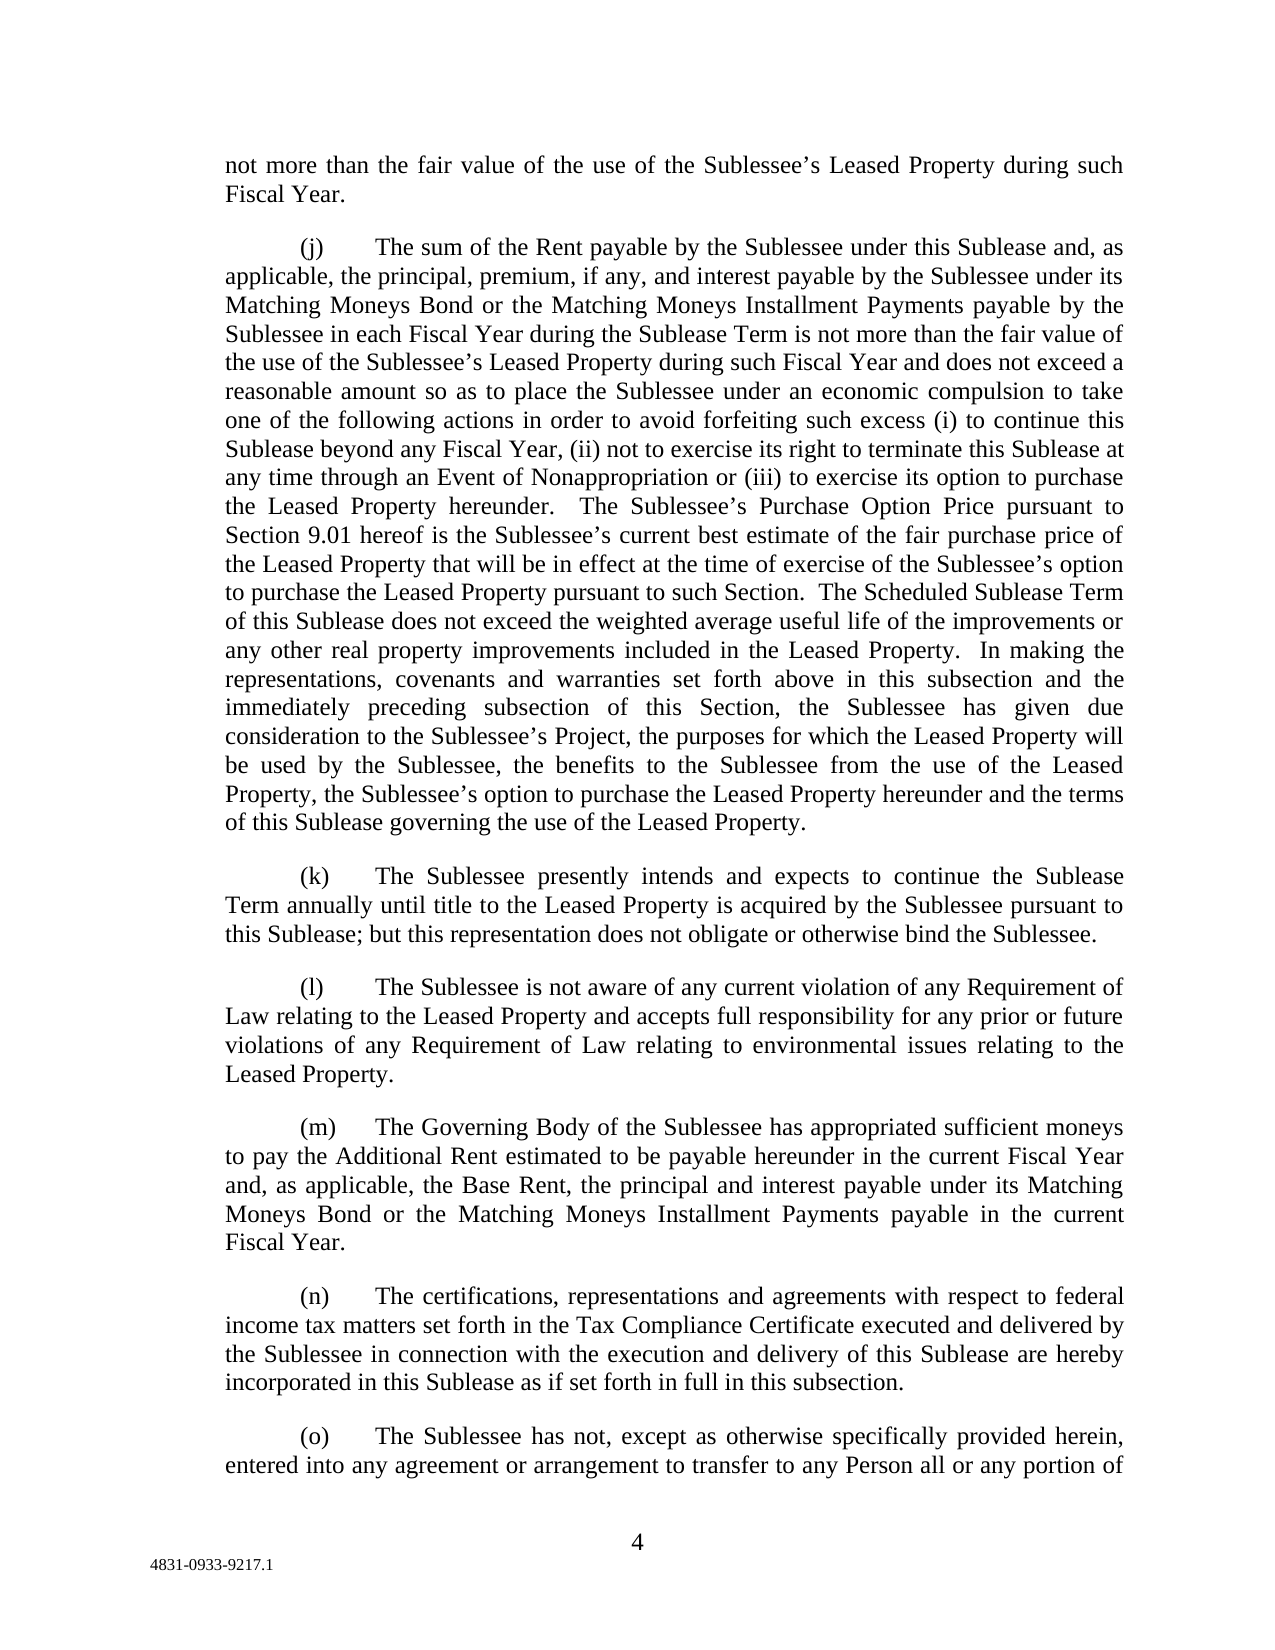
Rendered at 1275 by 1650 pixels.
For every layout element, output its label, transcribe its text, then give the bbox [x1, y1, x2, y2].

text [225, 150, 1125, 207]
text The sum of the Rent payable by the Sublessee under this Sublease and, as applicable, the principal, premium, if any, and interest payable by the Sublessee under its Matching Moneys Bond or the Matching Moneys Installment Payments payable by the Sublessee in each Fiscal Year during the Sublease Term is not more than the fair value of the use of the Sublessee’s Leased Property during such Fiscal Year and does not exceed a reasonable amount so as to place the Sublessee under an economic compulsion to take one of the following actions in order to avoid forfeiting such excess (i) to continue this Sublease beyond any Fiscal Year, (ii) not to exercise its right to terminate this Sublease at any time through an Event of Nonappropriation or (iii) to exercise its option to purchase the Leased Property hereunder. The Sublessee’s Purchase Option Price pursuant to Section 9.01 hereof is the Sublessee’s current best estimate of the fair purchase price of the Leased Property that will be in effect at the time of exercise of the Sublessee’s option to purchase the Leased Property pursuant to such Section. The Scheduled Sublease Term of this Sublease does not exceed the weighted average useful life of the improvements or any other real property improvements included in the Leased Property. In making the representations, covenants and warranties set forth above in this subsection and the immediately preceding subsection of this Section, the Sublessee has given due consideration to the Sublessee’s Project, the purposes for which the Leased Property will be used by the Sublessee, the benefits to the Sublessee from the use of the Leased Property, the Sublessee’s option to purchase the Leased Property hereunder and the terms of this Sublease governing the use of the Leased Property. [225, 232, 1125, 836]
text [225, 1421, 1125, 1479]
text The Governing Body of the Sublessee has appropriated sufficient moneys to pay the Additional Rent estimated to be payable hereunder in the current Fiscal Year and, as applicable, the Base Rent, the principal and interest payable under its Matching Moneys Bond or the Matching Moneys Installment Payments payable in the current Fiscal Year. [225, 1112, 1125, 1256]
text The Sublessee presently intends and expects to continue the Sublease Term annually until title to the Leased Property is acquired by the Sublessee pursuant to this Sublease; but this representation does not obligate or otherwise bind the Sublessee. [225, 861, 1125, 947]
text The certifications, representations and agreements with respect to federal income tax matters set forth in the Tax Compliance Certificate executed and delivered by the Sublessee in connection with the execution and delivery of this Sublease are hereby incorporated in this Sublease as if set forth in full in this subsection. [225, 1281, 1125, 1396]
text The Sublessee is not aware of any current violation of any Requirement of Law relating to the Leased Property and accepts full responsibility for any prior or future violations of any Requirement of Law relating to environmental issues relating to the Leased Property. [225, 972, 1125, 1087]
